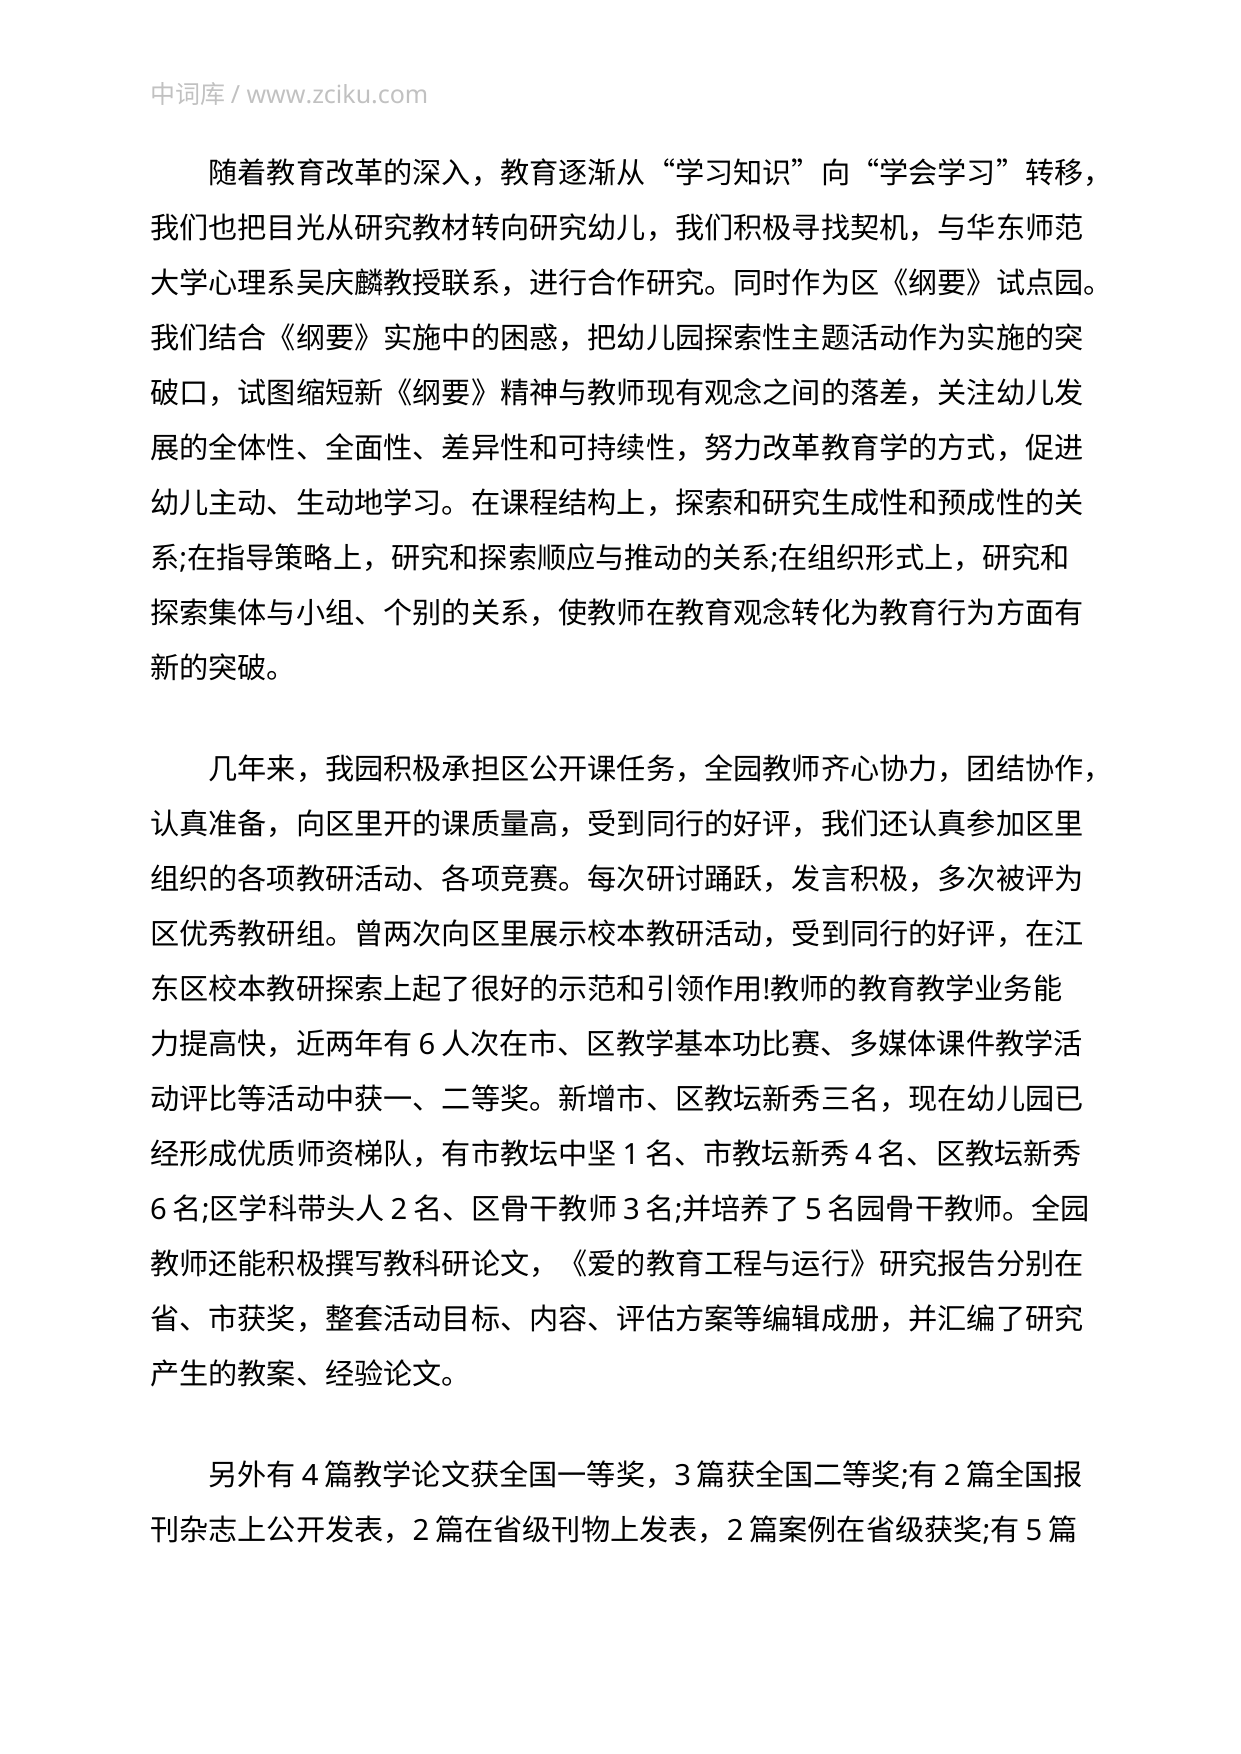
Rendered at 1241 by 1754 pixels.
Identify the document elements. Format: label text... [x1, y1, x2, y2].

text 随着教育改革的深入，教育逐渐从“学习知识”向“学会学习”转移，我们也把目光从研究教材转向研究幼儿，我们积极寻找契机，与华东师范大学心理系吴庆麟教授联系，进行合作研究。同时作为区《纲要》试点园。我们结合《纲要》实施中的困惑，把幼儿园探索性主题活动作为实施的突破口，试图缩短新《纲要》精神与教师现有观念之间的落差，关注幼儿发展的全体性、全面性、差异性和可持续性，努力改革教育学的方式，促进幼儿主动、生动地学习。在课程结构上，探索和研究生成性和预成性的关系;在指导策略上，研究和探索顺应与推动的关系;在组织形式上，研究和探索集体与小组、个别的关系，使教师在教育观念转化为教育行为方面有新的突破。 [150, 150, 1090, 686]
text 几年来，我园积极承担区公开课任务，全园教师齐心协力，团结协作，认真准备，向区里开的课质量高，受到同行的好评，我们还认真参加区里组织的各项教研活动、各项竞赛。每次研讨踊跃，发言积极，多次被评为区优秀教研组。曾两次向区里展示校本教研活动，受到同行的好评，在江东区校本教研探索上起了很好的示范和引领作用!教师的教育教学业务能力提高快，近两年有6人次在市、区教学基本功比赛、多媒体课件教学活动评比等活动中获一、二等奖。新增市、区教坛新秀三名，现在幼儿园已经形成优质师资梯队，有市教坛中坚1名、市教坛新秀4名、区教坛新秀6名;区学科带头人2名、区骨干教师3名;并培养了5名园骨干教师。全园教师还能积极撰写教科研论文，《爱的教育工程与运行》研究报告分别在省、市获奖，整套活动目标、内容、评估方案等编辑成册，并汇编了研究产生的教案、经验论文。 [150, 746, 1090, 1392]
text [150, 1452, 1090, 1549]
